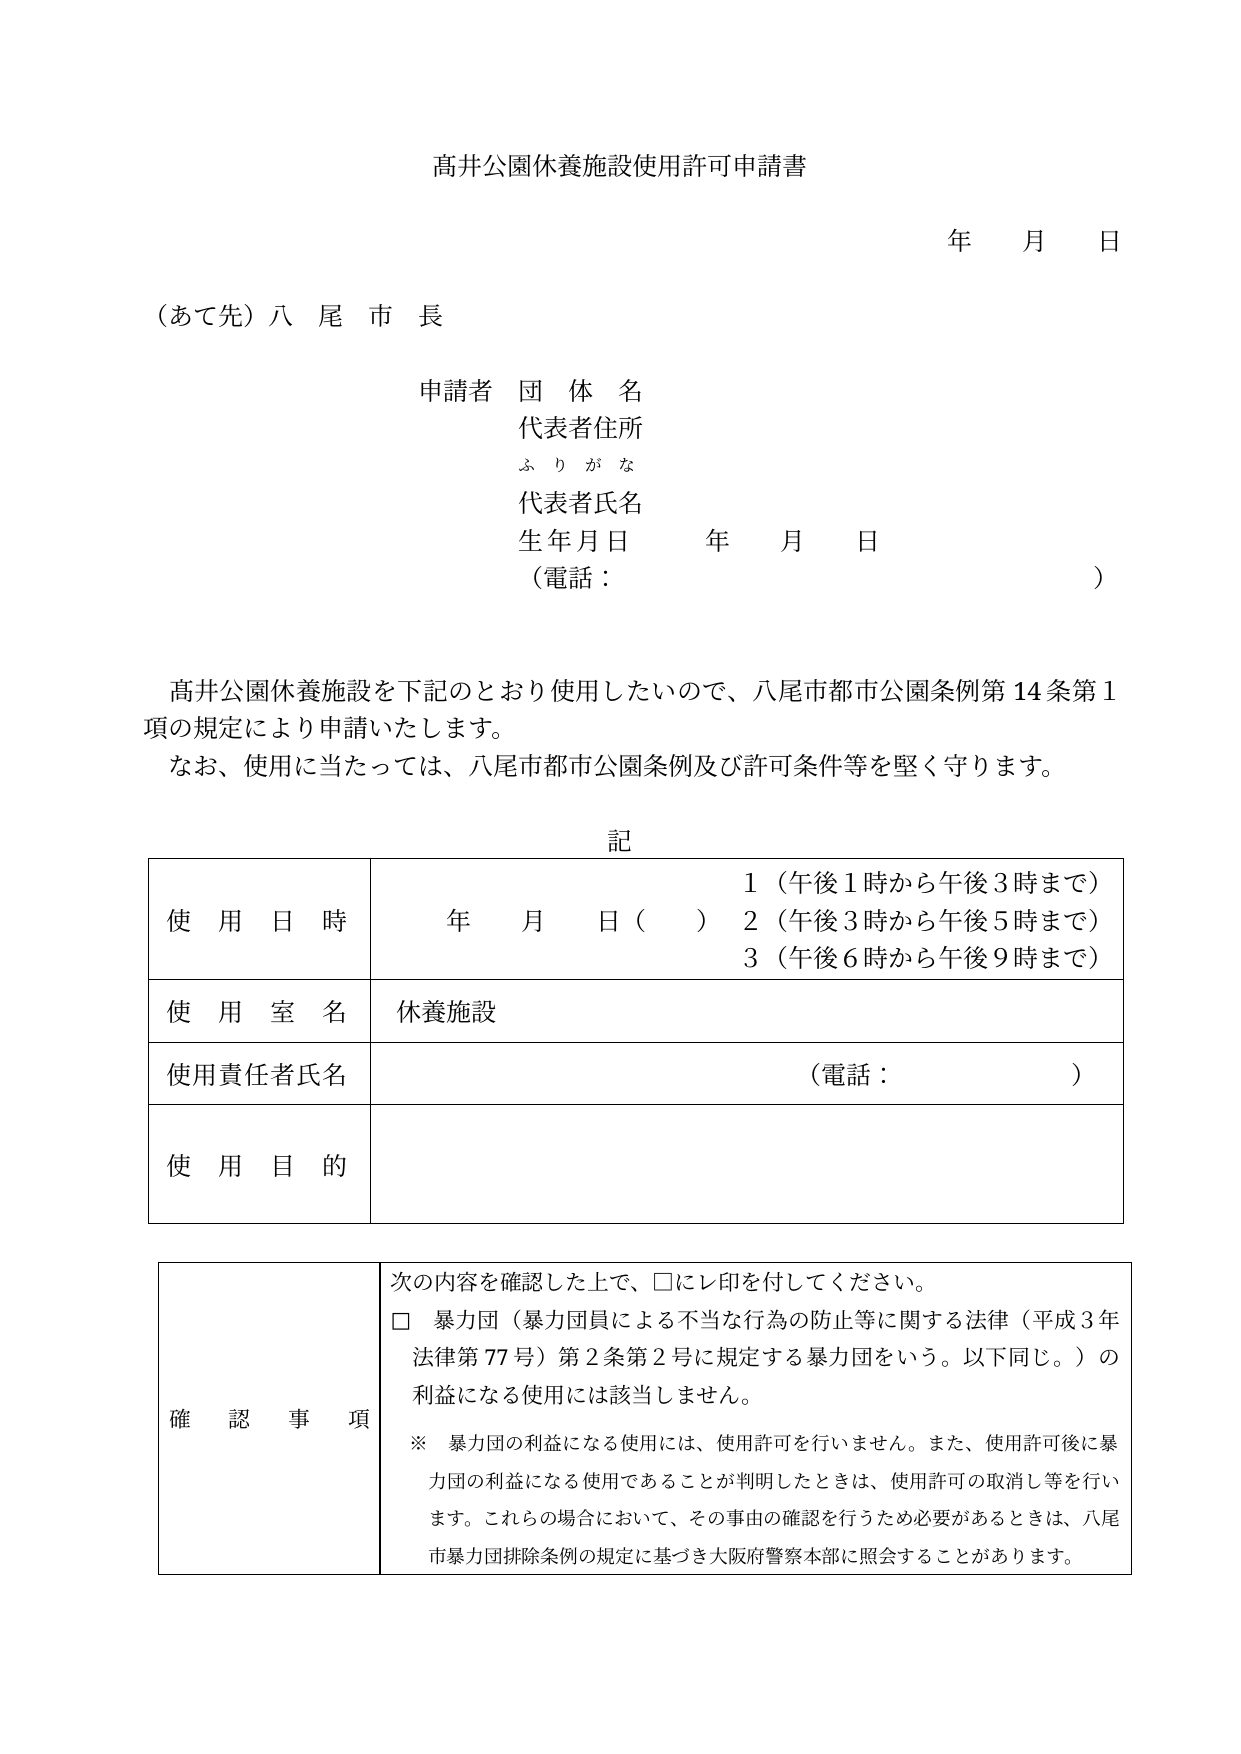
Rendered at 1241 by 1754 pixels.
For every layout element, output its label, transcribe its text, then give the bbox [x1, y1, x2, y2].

text 髙井公園休養施設を下記のとおり使用したいので、八尾市都市公園条例第14条第１項の規定により申請いたします。 [118, 671, 1122, 746]
text 生年月日 年 月 日 [118, 521, 1122, 558]
text 代表者氏名 [118, 483, 1122, 521]
table_header 年 月 日（ ） [371, 859, 737, 979]
table_cell 使用室名 [149, 980, 370, 1042]
text （あて先）八 尾 市 長 [118, 296, 1122, 333]
subtitle 記 [118, 821, 1122, 858]
text （電話： ） [118, 558, 1122, 596]
text 代表者住所 [118, 408, 1122, 446]
text ふ り が な [118, 446, 1122, 483]
text 申請者 団 体 名 [118, 371, 1122, 408]
table_cell （電話： ） [371, 1043, 1123, 1104]
text なお、使用に当たっては、八尾市都市公園条例及び許可条件等を堅く守ります。 [118, 746, 1118, 783]
table_cell 使用目的 [149, 1105, 370, 1223]
table_header 次の内容を確認した上で、□にレ印を付してください。 □ 暴力団（暴力団員による不当な行為の防止等に関する法律（平成３年法律第77号）第２条第２号に規定する暴力団をいう。以下同じ。）の利益になる使用には該当しません。 ※ 暴力団の利益になる使用には、使用許可を行いません。また、使用許可後に暴力団の利益になる使用であることが判明したときは、使用許可の取消し等を行います。これらの場合において、その事由の確認を行うため必要があるときは、八尾市暴力団排除条例の規定に基づき大阪府警察本部に照会することがあります。 [381, 1263, 1131, 1574]
text 髙井公園休養施設使用許可申請書 [118, 146, 1122, 183]
table_cell [371, 1105, 1123, 1223]
table_cell 休養施設 [371, 980, 1123, 1042]
table_header 使用日時 [149, 859, 370, 979]
table_cell 使用責任者氏名 [149, 1043, 370, 1104]
text 年 月 日 [118, 221, 1122, 258]
table_header 確認事項 [159, 1263, 379, 1574]
table_header １（午後１時から午後３時まで） ２（午後３時から午後５時まで） ３（午後６時から午後９時まで） [738, 859, 1123, 979]
